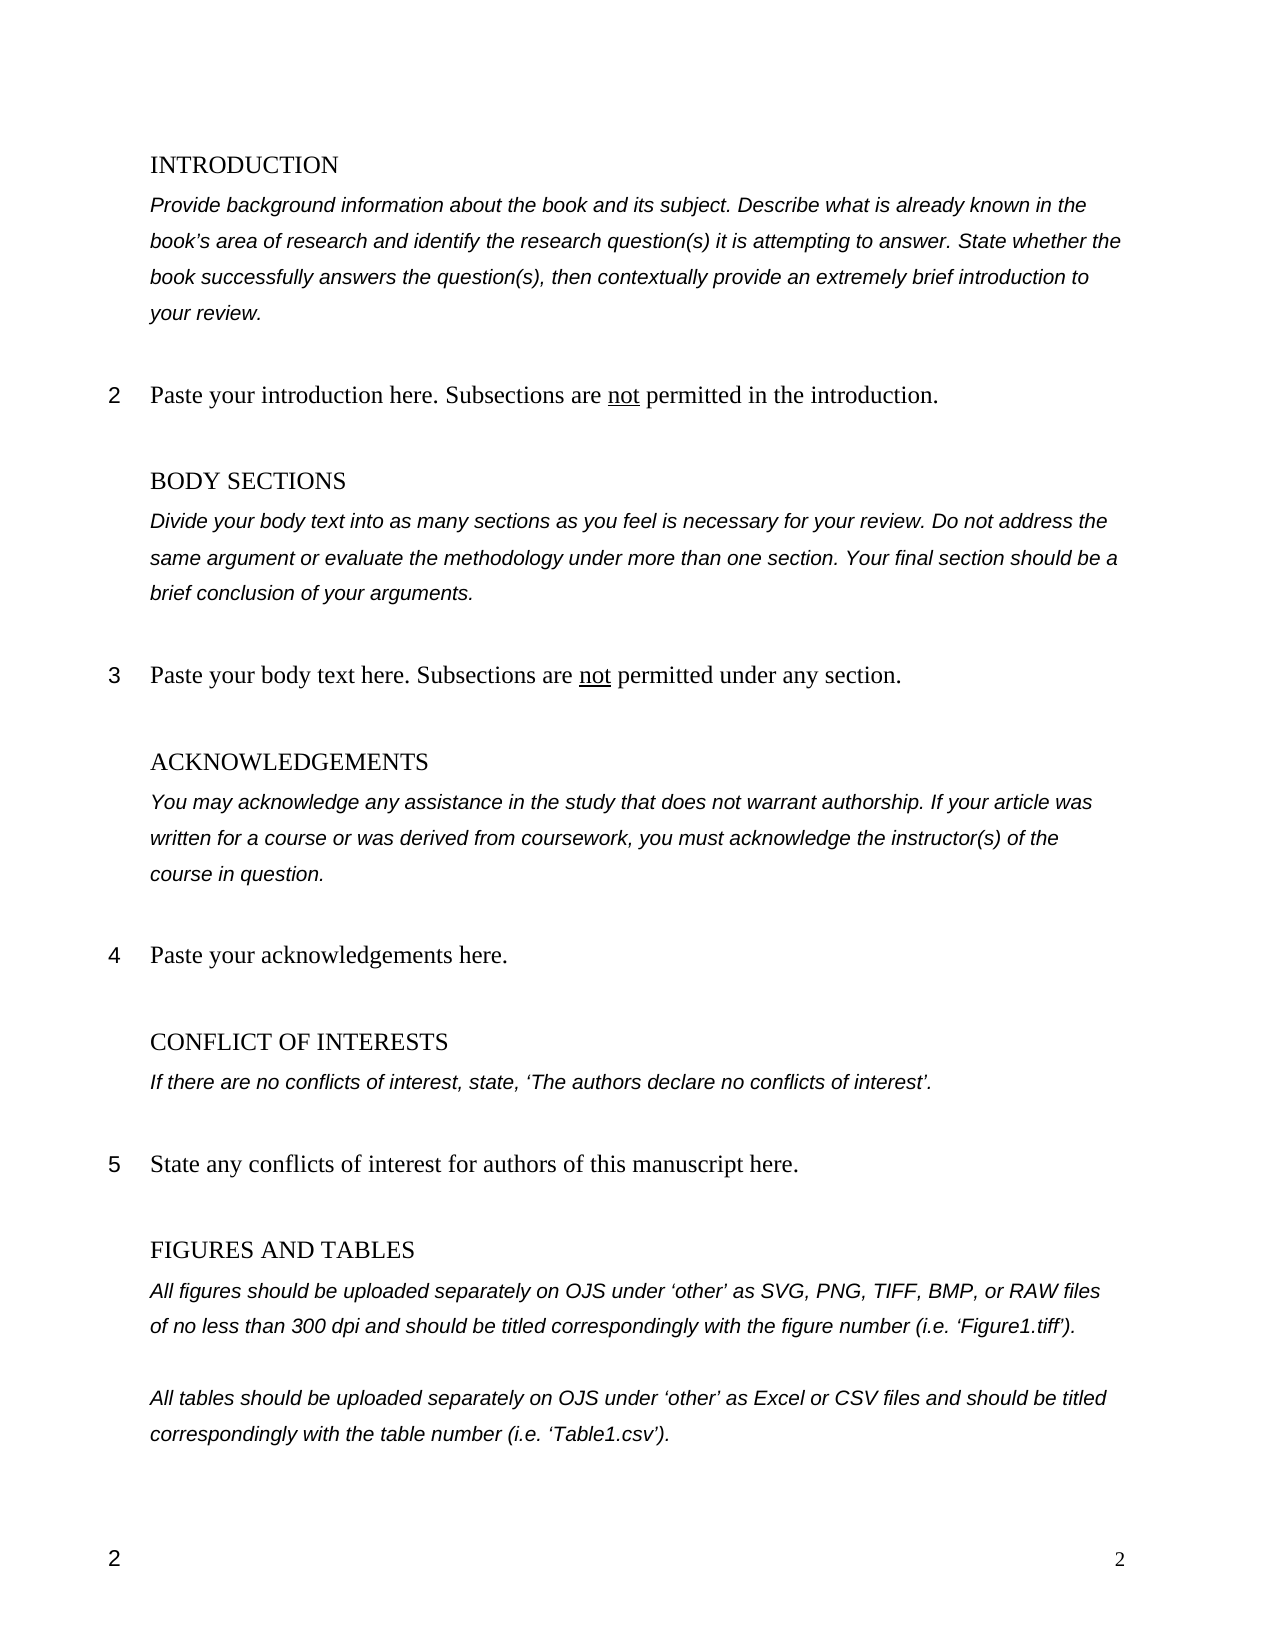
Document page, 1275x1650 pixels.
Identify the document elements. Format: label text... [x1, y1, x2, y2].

text All figures should be uploaded separately on OJS under ‘other’ as SVG, PNG, TIFF, BMP, or RAW files of no less than 300 dpi and should be titled correspondingly with the figure number (i.e. ‘Figure1.tiff’). [150, 1278, 1125, 1338]
text INTRODUCTION [150, 150, 1125, 179]
text BODY SECTIONS [150, 466, 1125, 495]
text Paste your introduction here. Subsections are not permitted in the introduction. [150, 380, 1125, 409]
text State any conflicts of interest for authors of this manuscript here. [150, 1149, 1125, 1178]
text FIGURES AND TABLES [150, 1235, 1125, 1264]
text CONFLICT OF INTERESTS [150, 1027, 1125, 1056]
text Divide your body text into as many sections as you feel is necessary for your review. Do not address the same argument or evaluate the methodology under more than one section. Your final section should be a brief conclusion of your arguments. [150, 509, 1125, 605]
text You may acknowledge any assistance in the study that does not warrant authorship. If your article was written for a course or was derived from coursework, you must acknowledge the instructor(s) of the course in question. [150, 790, 1125, 886]
text Paste your body text here. Subsections are not permitted under any section. [150, 660, 1125, 689]
text If there are no conflicts of interest, state, ‘The authors declare no conflicts of interest’. [150, 1070, 1125, 1094]
text ACKNOWLEDGEMENTS [150, 747, 1125, 775]
text Provide background information about the book and its subject. Describe what is already known in the book’s area of research and identify the research question(s) it is attempting to answer. State whether the book successfully answers the question(s), then contextually provide an extremely brief introduction to your review. [150, 193, 1125, 325]
text All tables should be uploaded separately on OJS under ‘other’ as Excel or CSV files and should be titled correspondingly with the table number (i.e. ‘Table1.csv’). [150, 1386, 1125, 1446]
text Paste your acknowledgements here. [150, 941, 1125, 969]
